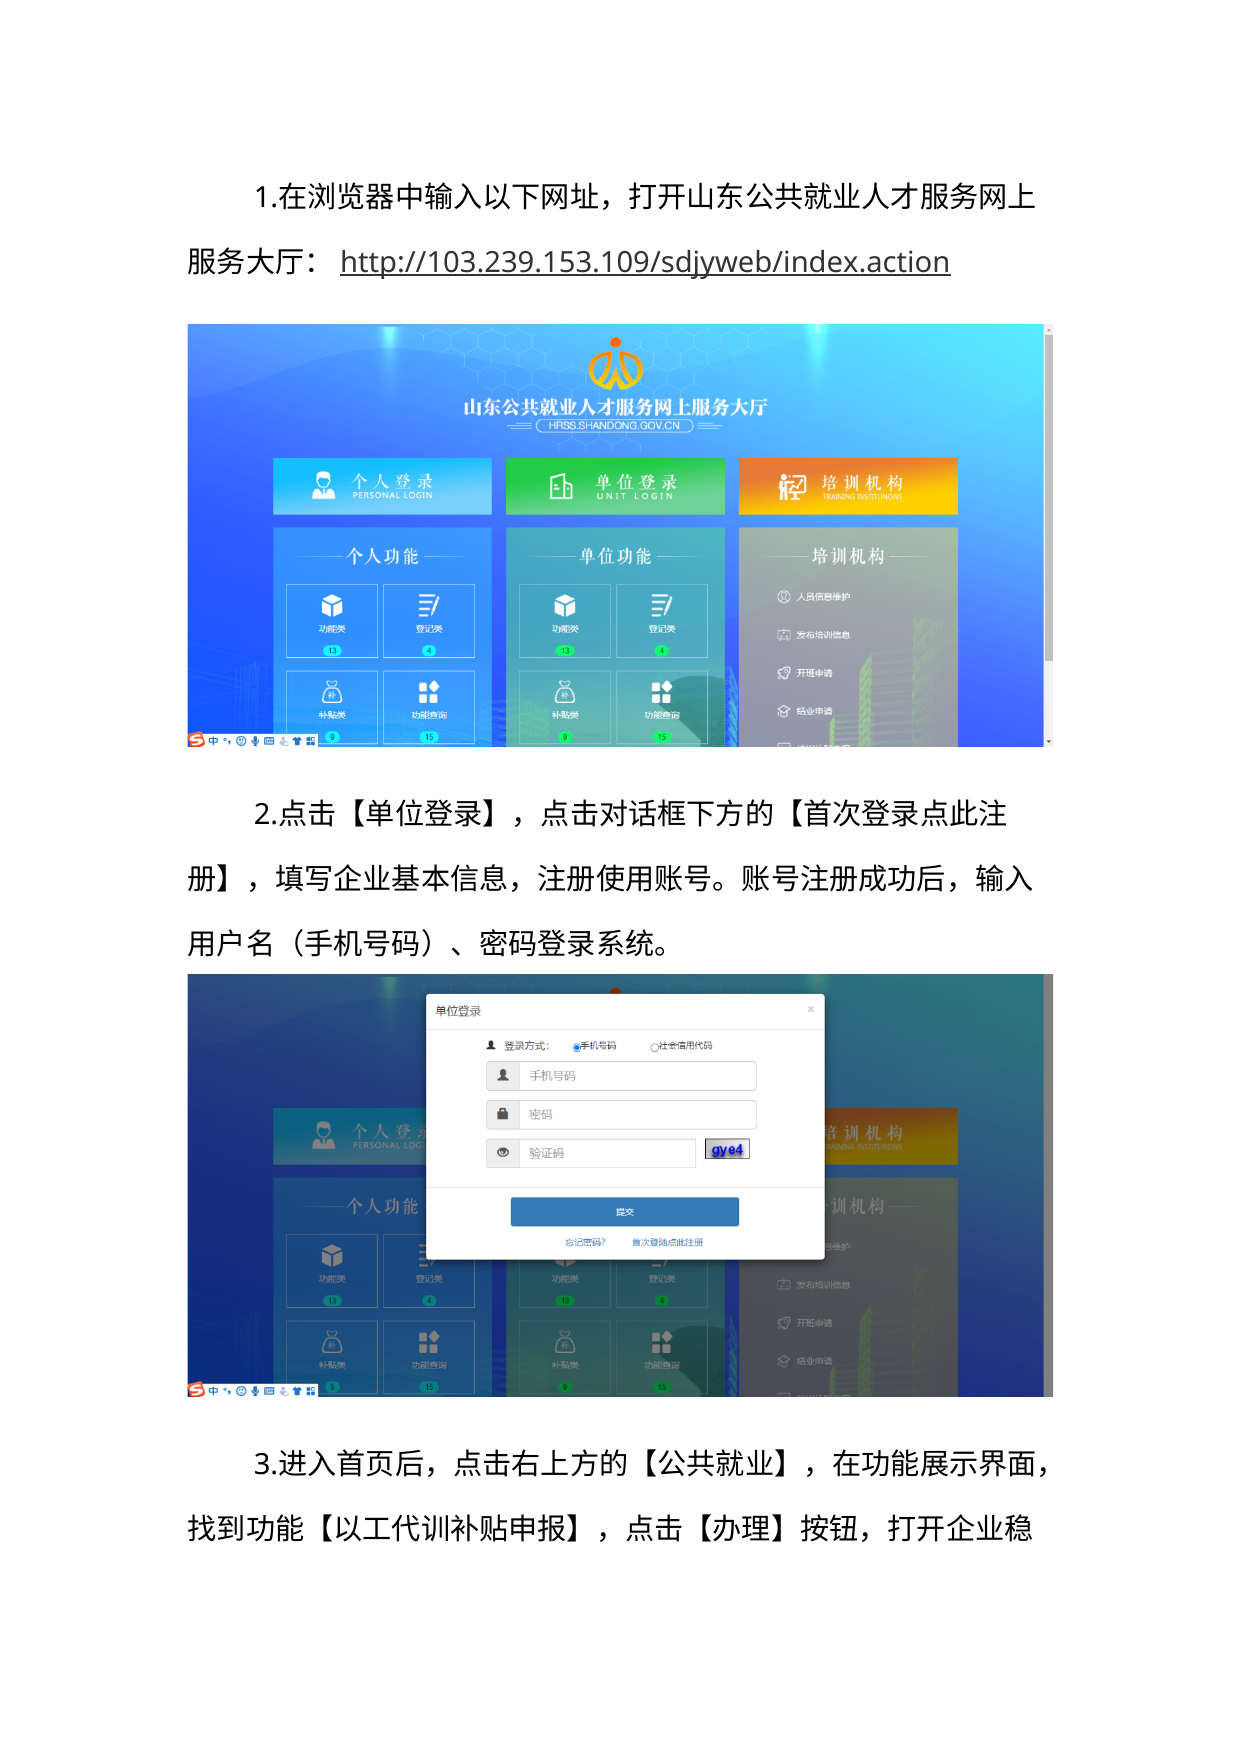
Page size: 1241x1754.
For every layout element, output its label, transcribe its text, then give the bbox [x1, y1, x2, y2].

picture [187, 324, 1054, 747]
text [187, 1429, 1053, 1559]
text 1.在浏览器中输入以下网址，打开山东公共就业人才服务网上服务大厅： http://103.239.153.109/sdjyweb/index.action [187, 162, 1053, 292]
picture [187, 974, 1054, 1397]
text 2.点击【单位登录】，点击对话框下方的【首次登录点此注册】，填写企业基本信息，注册使用账号。账号注册成功后，输入用户名（手机号码）、密码登录系统。 [187, 779, 1053, 974]
